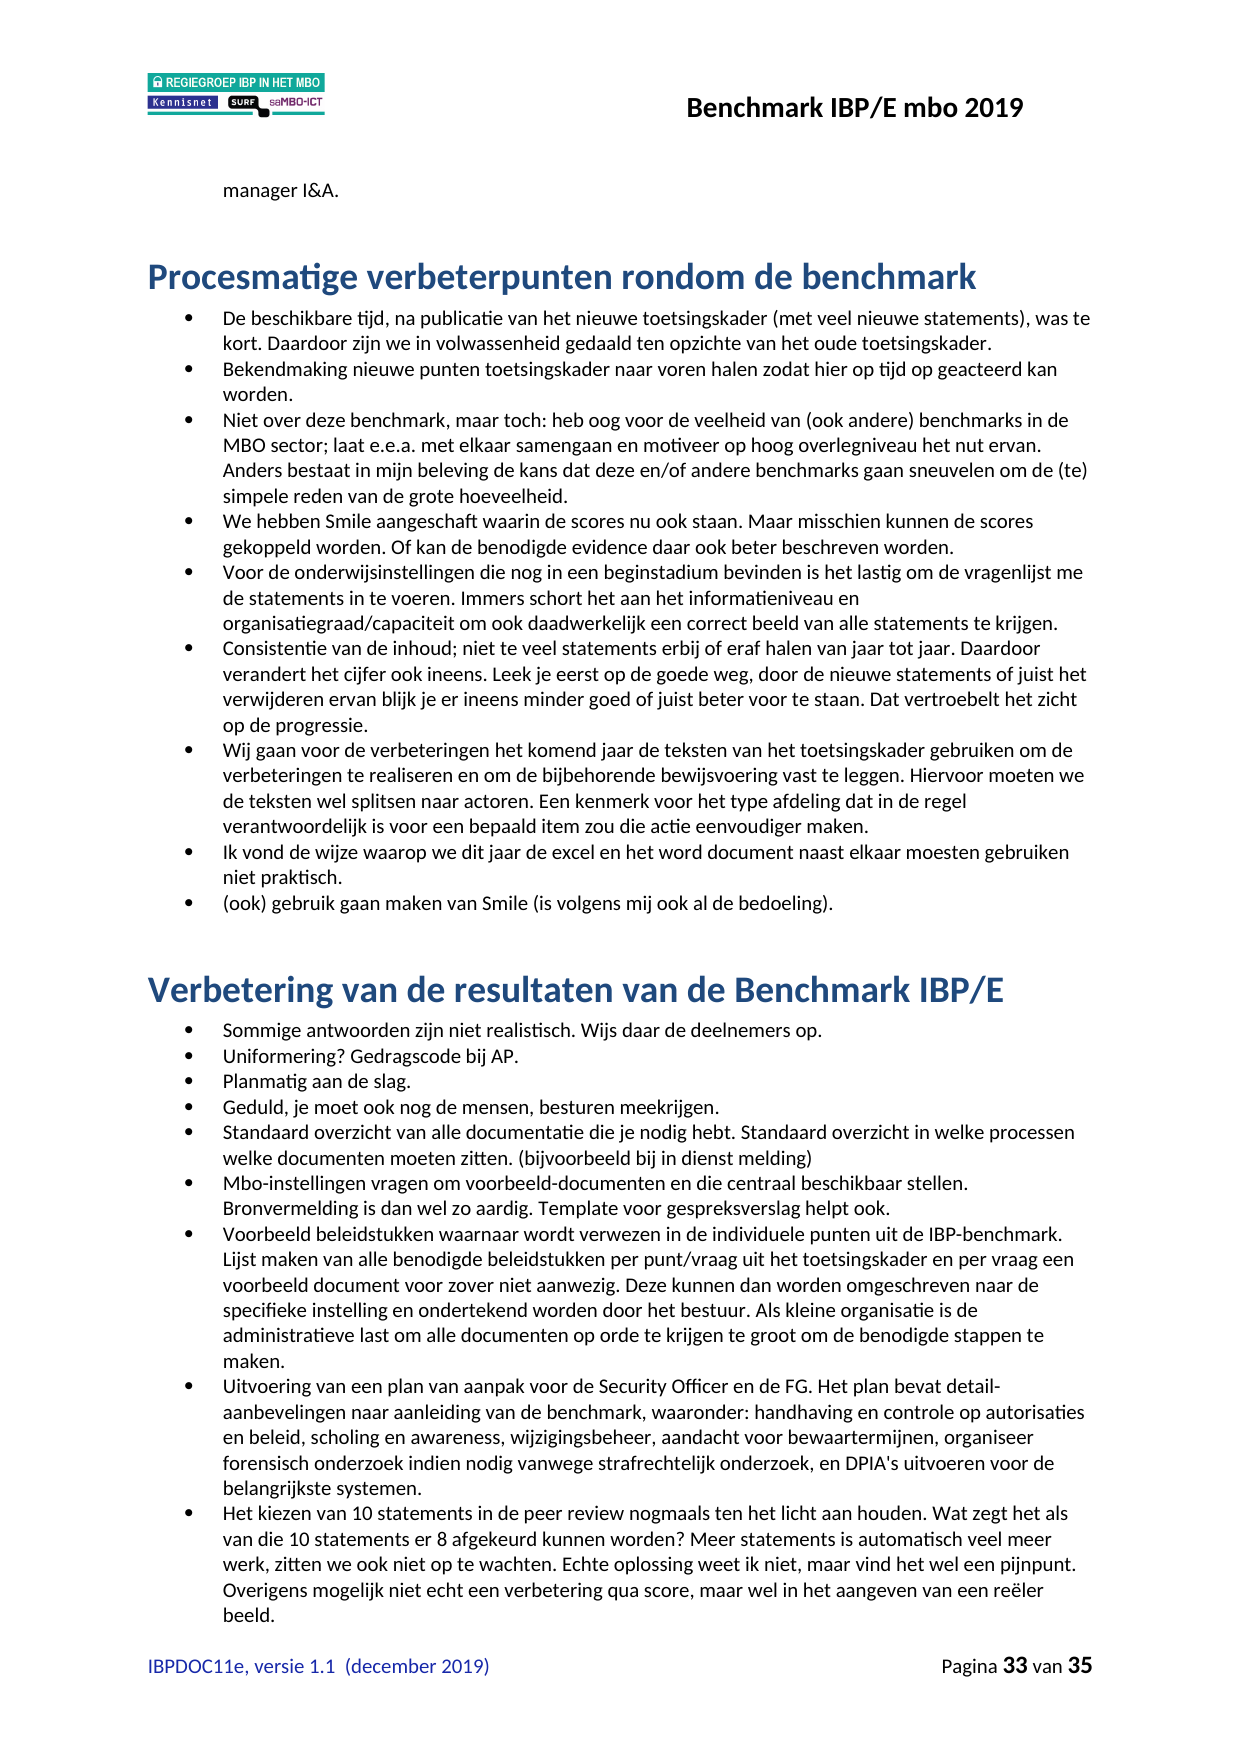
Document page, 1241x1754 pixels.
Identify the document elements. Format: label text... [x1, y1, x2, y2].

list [185, 177, 1092, 203]
list Het kiezen van 10 statements in de peer review nogmaals ten het licht aan houden. Wat zegt het als van die 10 statements er 8 afgekeurd kunnen worden? Meer statements is automatisch veel meer werk, zitten we ook niet op te wachten. Echte oplossing weet ik niet, maar vind het wel een pijnpunt. Overigens mogelijk niet echt een verbetering qua score, maar wel in het aangeven van een reëler beeld. [185, 1501, 1092, 1628]
list Wij gaan voor de verbeteringen het komend jaar de teksten van het toetsingskader gebruiken om de verbeteringen te realiseren en om de bijbehorende bewijsvoering vast te leggen. Hiervoor moeten we de teksten wel splitsen naar actoren. Een kenmerk voor het type afdeling dat in de regel verantwoordelijk is voor een bepaald item zou die actie eenvoudiger maken. [185, 737, 1092, 839]
list De beschikbare tijd, na publicatie van het nieuwe toetsingskader (met veel nieuwe statements), was te kort. Daardoor zijn we in volwassenheid gedaald ten opzichte van het oude toetsingskader. [185, 305, 1092, 356]
subtitle Procesmatige verbeterpunten rondom de benchmark [148, 253, 1092, 299]
picture [147, 73, 325, 118]
list Mbo-instellingen vragen om voorbeeld-documenten en die centraal beschikbaar stellen. Bronvermelding is dan wel zo aardig. Template voor gespreksverslag helpt ook. [185, 1170, 1092, 1221]
list Niet over deze benchmark, maar toch: heb oog voor de veelheid van (ook andere) benchmarks in de MBO sector; laat e.e.a. met elkaar samengaan en motiveer op hoog overlegniveau het nut ervan. Anders bestaat in mijn beleving de kans dat deze en/of andere benchmarks gaan sneuvelen om de (te) simpele reden van de grote hoeveelheid. [185, 407, 1092, 508]
list Uniformering? Gedragscode bij AP. [185, 1043, 1092, 1068]
list We hebben Smile aangeschaft waarin de scores nu ook staan. Maar misschien kunnen de scores gekoppeld worden. Of kan de benodigde evidence daar ook beter beschreven worden. [185, 508, 1092, 559]
subtitle Verbetering van de resultaten van de Benchmark IBP/E [148, 966, 1092, 1011]
list Voorbeeld beleidstukken waarnaar wordt verwezen in de individuele punten uit de IBP-benchmark. Lijst maken van alle benodigde beleidstukken per punt/vraag uit het toetsingskader en per vraag een voorbeeld document voor zover niet aanwezig. Deze kunnen dan worden omgeschreven naar de specifieke instelling en ondertekend worden door het bestuur. Als kleine organisatie is de administratieve last om alle documenten op orde te krijgen te groot om de benodigde stappen te maken. [185, 1221, 1092, 1373]
list Bekendmaking nieuwe punten toetsingskader naar voren halen zodat hier op tijd op geacteerd kan worden. [185, 356, 1092, 407]
list Ik vond de wijze waarop we dit jaar de excel en het word document naast elkaar moesten gebruiken niet praktisch. [185, 839, 1092, 890]
list Voor de onderwijsinstellingen die nog in een beginstadium bevinden is het lastig om de vragenlijst me de statements in te voeren. Immers schort het aan het informatieniveau en organisatiegraad/capaciteit om ook daadwerkelijk een correct beeld van alle statements te krijgen. [185, 559, 1092, 636]
list Consistentie van de inhoud; niet te veel statements erbij of eraf halen van jaar tot jaar. Daardoor verandert het cijfer ook ineens. Leek je eerst op de goede weg, door de nieuwe statements of juist het verwijderen ervan blijk je er ineens minder goed of juist beter voor te staan. Dat vertroebelt het zicht op de progressie. [185, 636, 1092, 737]
list (ook) gebruik gaan maken van Smile (is volgens mij ook al de bedoeling). [185, 890, 1092, 915]
list Uitvoering van een plan van aanpak voor de Security Officer en de FG. Het plan bevat detail-aanbevelingen naar aanleiding van de benchmark, waaronder: handhaving en controle op autorisaties en beleid, scholing en awareness, wijzigingsbeheer, aandacht voor bewaartermijnen, organiseer forensisch onderzoek indien nodig vanwege strafrechtelijk onderzoek, en DPIA's uitvoeren voor de belangrijkste systemen. [185, 1373, 1092, 1501]
list Geduld, je moet ook nog de mensen, besturen meekrijgen. [185, 1094, 1092, 1119]
list Standaard overzicht van alle documentatie die je nodig hebt. Standaard overzicht in welke processen welke documenten moeten zitten. (bijvoorbeeld bij in dienst melding) [185, 1119, 1092, 1170]
list Sommige antwoorden zijn niet realistisch. Wijs daar de deelnemers op. [185, 1018, 1092, 1043]
list Planmatig aan de slag. [185, 1068, 1092, 1094]
